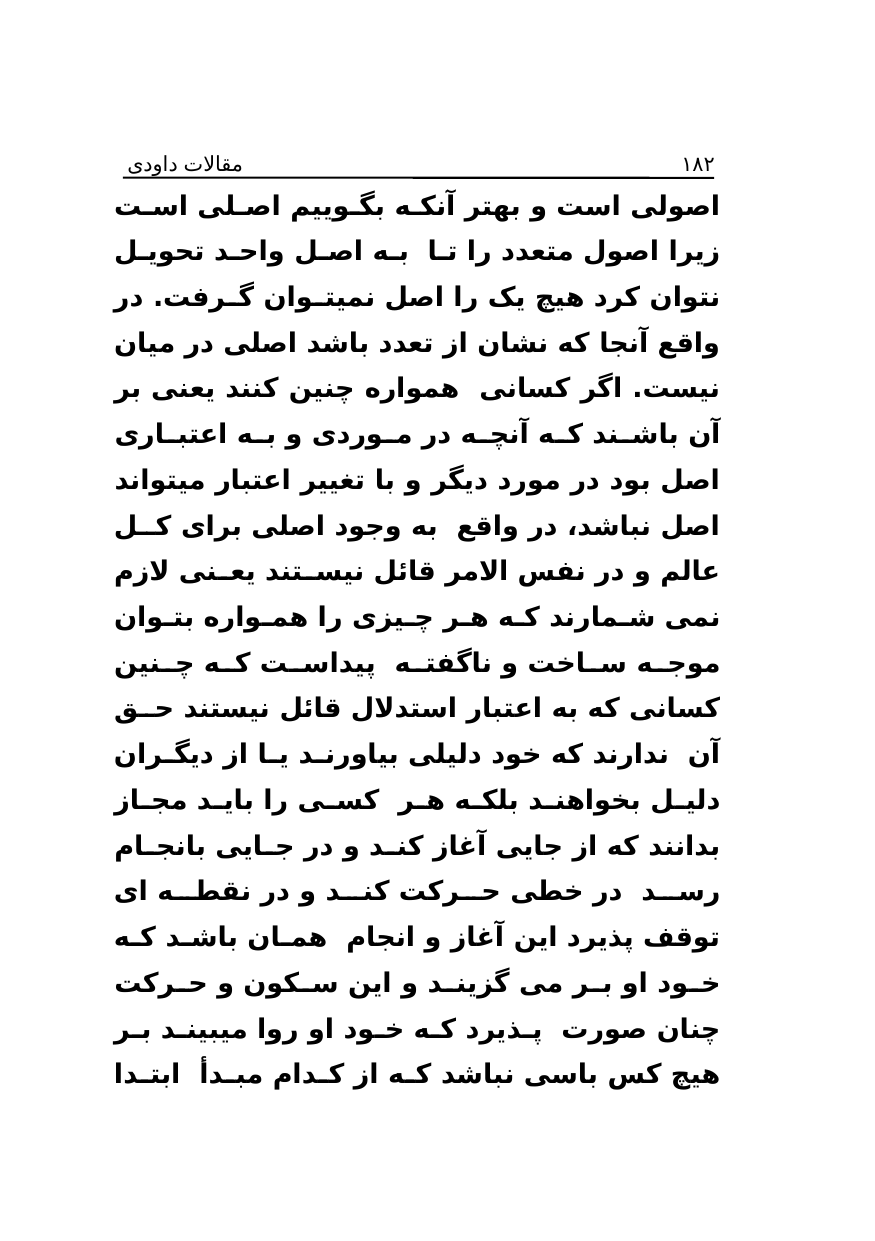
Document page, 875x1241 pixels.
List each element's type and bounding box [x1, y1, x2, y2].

text [114, 190, 720, 1090]
